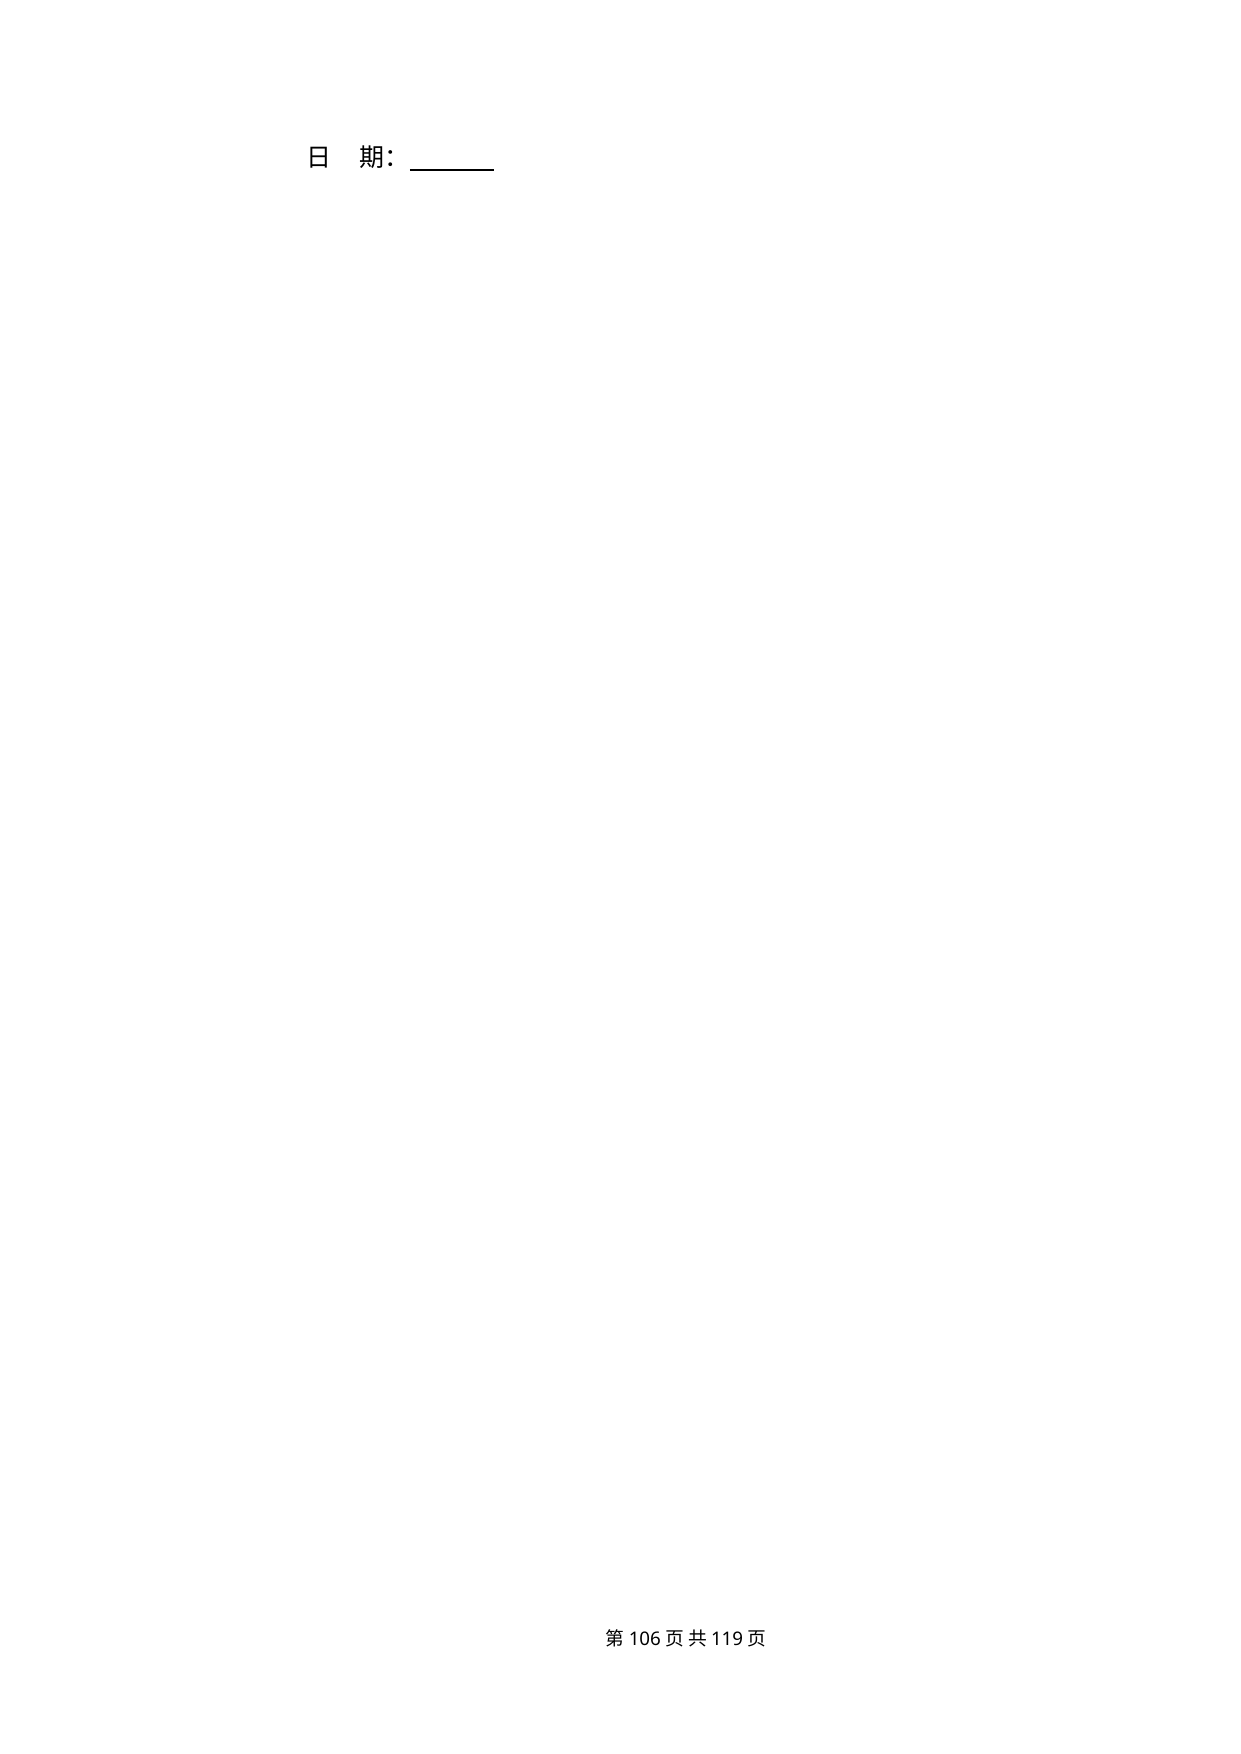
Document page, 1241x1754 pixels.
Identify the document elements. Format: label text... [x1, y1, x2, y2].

text 日 期： [118, 123, 1122, 188]
